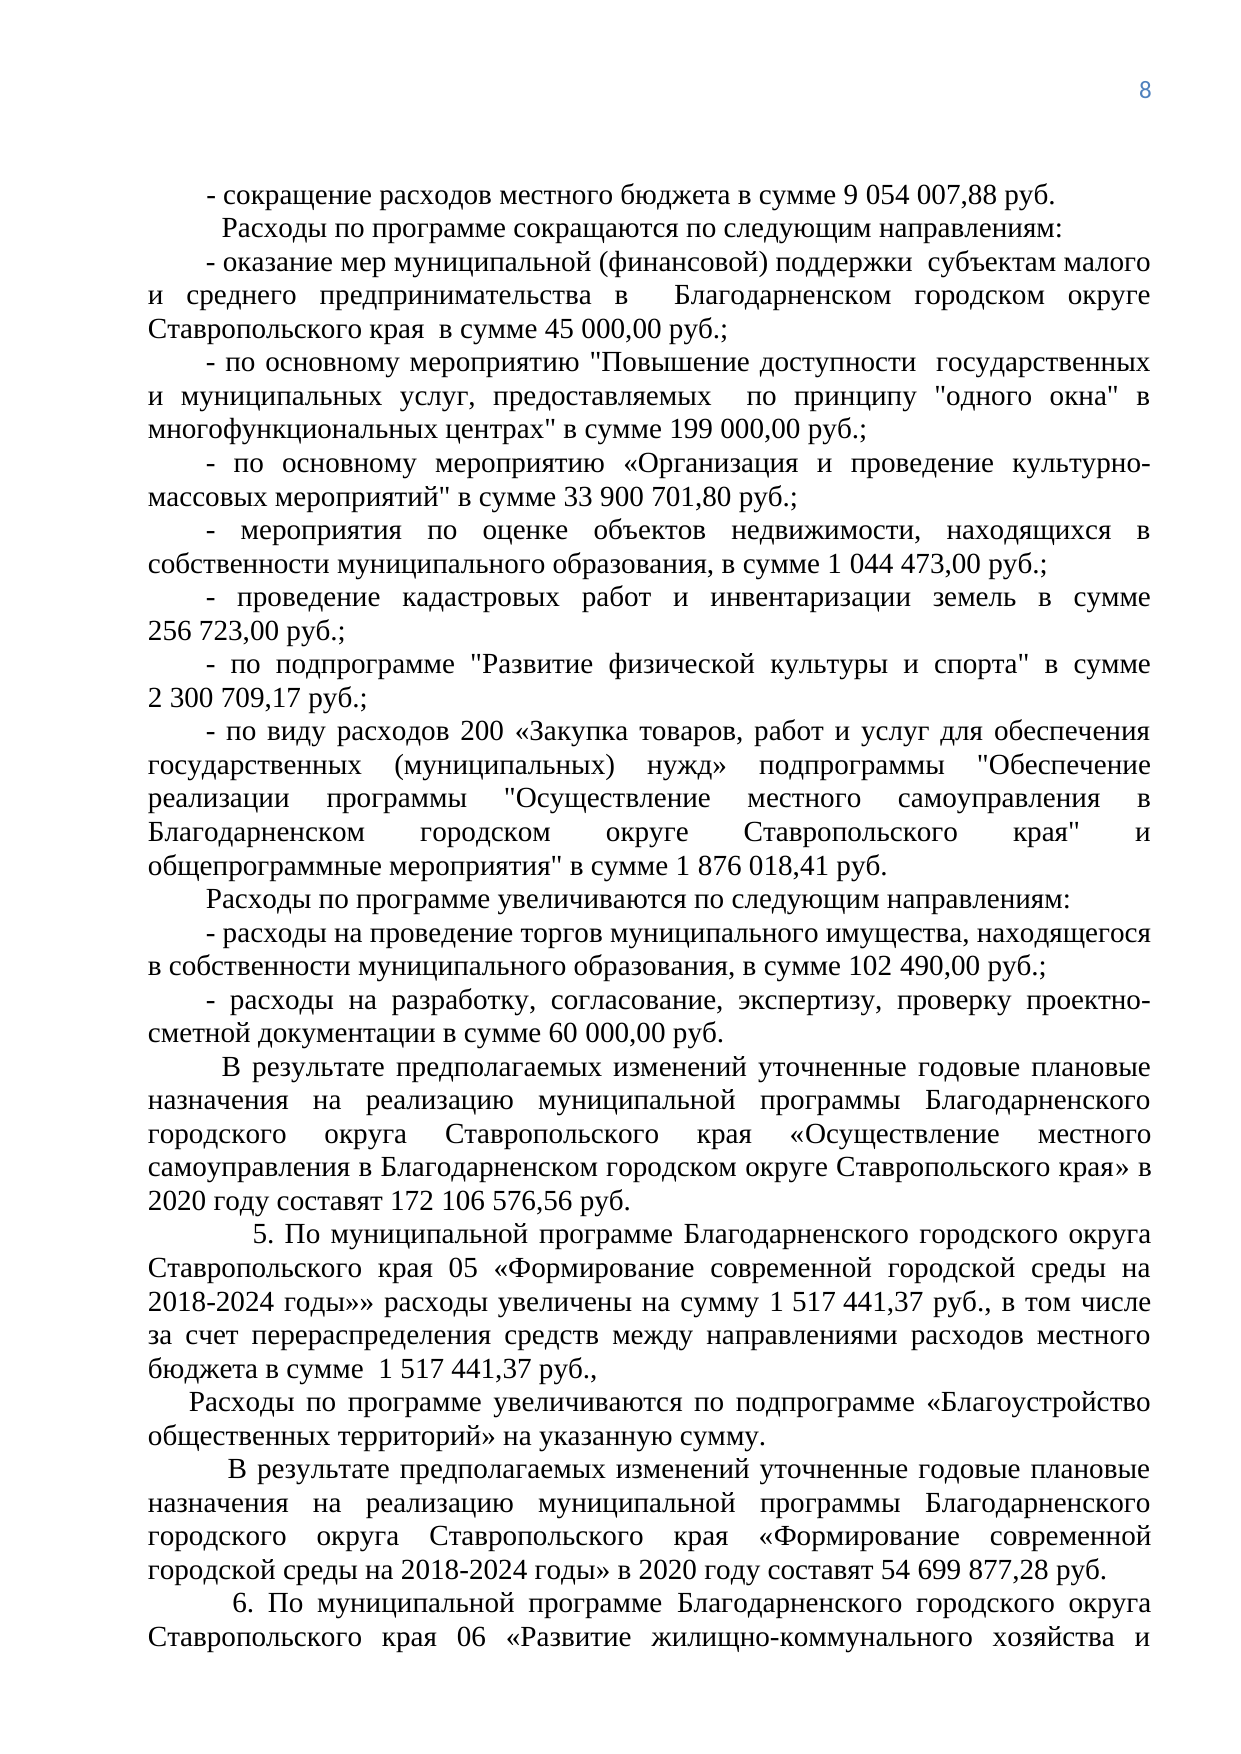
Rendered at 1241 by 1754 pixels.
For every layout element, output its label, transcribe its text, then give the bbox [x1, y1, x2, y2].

text - по виду расходов 200 «Закупка товаров, работ и услуг для обеспечения государственных (муниципальных) нужд» подпрограммы "Обеспечение реализации программы "Осуществление местного самоуправления в Благодарненском городском округе Ставропольского края" и общепрограммные мероприятия" в сумме 1 876 018,41 руб. [148, 713, 1152, 881]
text - проведение кадастровых работ и инвентаризации земель в сумме 256 723,00 руб.; [148, 579, 1152, 646]
text Расходы по программе увеличиваются по следующим направлениям: [148, 881, 1152, 915]
text - мероприятия по оценке объектов недвижимости, находящихся в собственности муниципального образования, в сумме 1 044 473,00 руб.; [148, 512, 1152, 579]
text - расходы на проведение торгов муниципального имущества, находящегося в собственности муниципального образования, в сумме 102 490,00 руб.; [148, 915, 1152, 982]
text Расходы по программе увеличиваются по подпрограмме «Благоустройство общественных территорий» на указанную сумму. [148, 1384, 1152, 1451]
text В результате предполагаемых изменений уточненные годовые плановые назначения на реализацию муниципальной программы Благодарненского городского округа Ставропольского края «Осуществление местного самоуправления в Благодарненском городском округе Ставропольского края» в 2020 году составят 172 106 576,56 руб. [148, 1049, 1152, 1217]
text В результате предполагаемых изменений уточненные годовые плановые назначения на реализацию муниципальной программы Благодарненского городского округа Ставропольского края «Формирование современной городской среды на 2018-2024 годы» в 2020 году составят 54 699 877,28 руб. [148, 1451, 1152, 1586]
text - расходы на разработку, согласование, экспертизу, проверку проектно-сметной документации в сумме 60 000,00 руб. [148, 982, 1152, 1049]
text 5. По муниципальной программе Благодарненского городского округа Ставропольского края 05 «Формирование современной городской среды на 2018-2024 годы»» расходы увеличены на сумму 1 517 441,37 руб., в том числе за счет перераспределения средств между направлениями расходов местного бюджета в сумме 1 517 441,37 руб., [148, 1217, 1152, 1384]
text - сокращение расходов местного бюджета в сумме 9 054 007,88 руб. [148, 177, 1152, 210]
text Расходы по программе сокращаются по следующим направлениям: [148, 210, 1152, 244]
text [148, 1586, 1152, 1653]
text - оказание мер муниципальной (финансовой) поддержки субъектам малого и среднего предпринимательства в Благодарненском городском округе Ставропольского края в сумме 45 000,00 руб.; [148, 244, 1152, 344]
text - по подпрограмме "Развитие физической культуры и спорта" в сумме 2 300 709,17 руб.; [148, 646, 1152, 713]
text - по основному мероприятию "Повышение доступности государственных и муниципальных услуг, предоставляемых по принципу "одного окна" в многофункциональных центрах" в сумме 199 000,00 руб.; [148, 344, 1152, 445]
text - по основному мероприятию «Организация и проведение культурно-массовых мероприятий" в сумме 33 900 701,80 руб.; [148, 445, 1152, 512]
